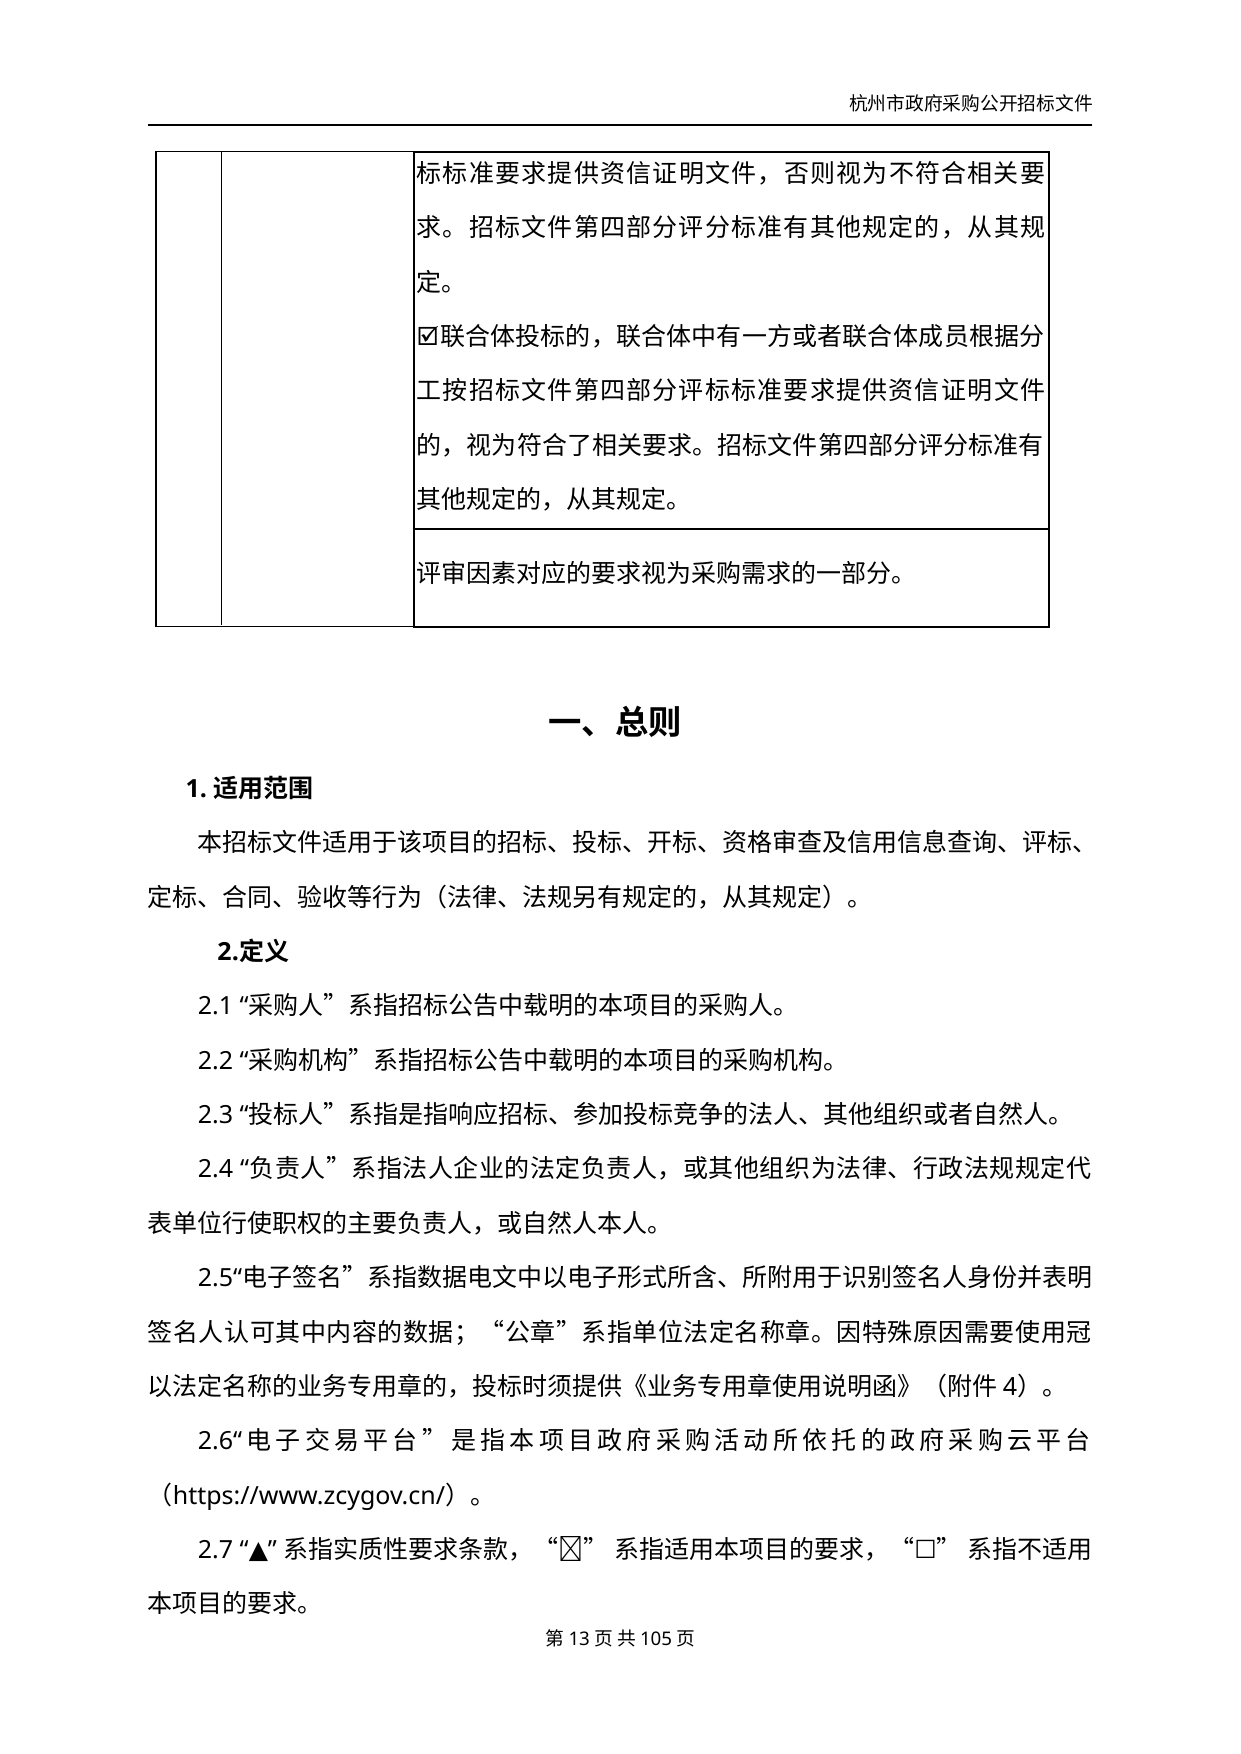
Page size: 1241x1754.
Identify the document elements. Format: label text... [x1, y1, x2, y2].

text 本招标文件适用于该项目的招标、投标、开标、资格审查及信用信息查询、评标、定标、合同、验收等行为（法律、法规另有规定的，从其规定）。 [148, 823, 1092, 913]
table_cell 评审因素对应的要求视为采购需求的一部分。 [415, 530, 1048, 626]
text 2.6“电子交易平台”是指本项目政府采购活动所依托的政府采购云平台（https://www.zcygov.cn/）。 [148, 1421, 1092, 1511]
text 2.4 “负责人”系指法人企业的法定负责人，或其他组织为法律、行政法规规定代表单位行使职权的主要负责人，或自然人本人。 [148, 1149, 1092, 1239]
text 2.5“电子签名”系指数据电文中以电子形式所含、所附用于识别签名人身份并表明签名人认可其中内容的数据；“公章”系指单位法定名称章。因特殊原因需要使用冠以法定名称的业务专用章的，投标时须提供《业务专用章使用说明函》（附件4）。 [148, 1258, 1092, 1403]
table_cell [415, 153, 1048, 528]
text 2.1 “采购人”系指招标公告中载明的本项目的采购人。 [148, 986, 1092, 1022]
text 2.3 “投标人”系指是指响应招标、参加投标竞争的法人、其他组织或者自然人。 [148, 1094, 1092, 1131]
text 2.2 “采购机构”系指招标公告中载明的本项目的采购机构。 [148, 1040, 1092, 1076]
text 一、总则 [148, 696, 1092, 744]
text 2.定义 [148, 931, 1092, 968]
text 1. 适用范围 [148, 768, 1092, 804]
text 2.7 “▲” 系指实质性要求条款，“” 系指适用本项目的要求，“” 系指不适用本项目的要求。 [148, 1529, 1092, 1620]
